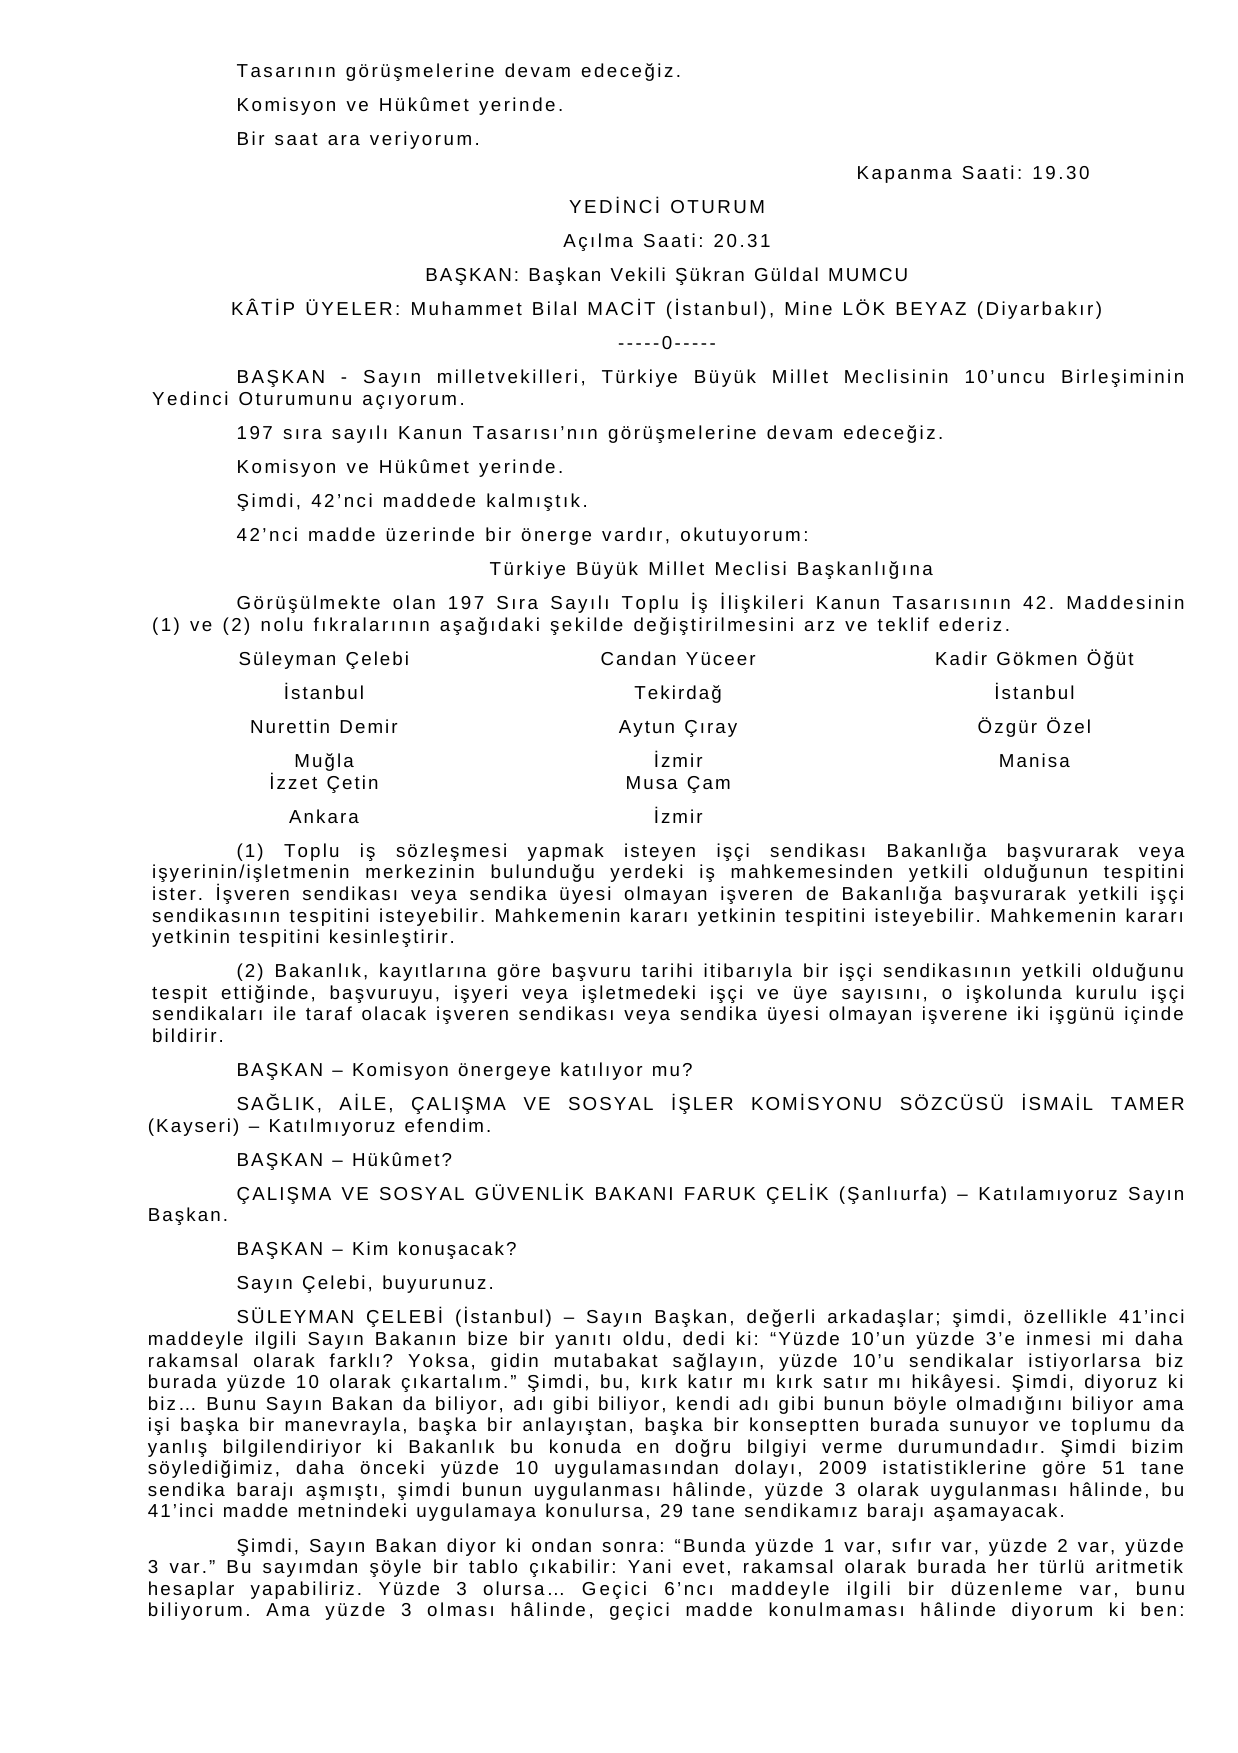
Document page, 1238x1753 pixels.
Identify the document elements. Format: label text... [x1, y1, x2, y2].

text (1) Toplu iş sözleşmesi yapmak isteyen işçi sendikası Bakanlığa başvurarak veya işyerinin/işletmenin merkezinin bulunduğu yerdeki iş mahkemesinden yetkili olduğunun tespitini ister. İşveren sendikası veya sendika üyesi olmayan işveren de Bakanlığa başvurarak yetkili işçi sendikasının tespitini isteyebilir. Mahkemenin kararı yetkinin tespitini isteyebilir. Mahkemenin kararı yetkinin tespitini kesinleştirir. [152, 840, 1186, 947]
text BAŞKAN – Hükûmet? [148, 1148, 1186, 1170]
text YEDİNCİ OTURUM [148, 196, 1186, 217]
text Tasarının görüşmelerine devam edeceğiz. [152, 60, 1186, 81]
text Komisyon ve Hükûmet yerinde. [152, 456, 1186, 477]
text Türkiye Büyük Millet Meclisi Başkanlığına [152, 558, 1186, 580]
text KÂTİP ÜYELER: Muhammet Bilal MACİT (İstanbul), Mine LÖK BEYAZ (Diyarbakır) [148, 298, 1186, 320]
text BAŞKAN – Kim konuşacak? [148, 1238, 1186, 1260]
text 197 sıra sayılı Kanun Tasarısı’nın görüşmelerine devam edeceğiz. [152, 422, 1186, 443]
text İstanbul Tekirdağ İstanbul [152, 682, 1186, 703]
text SAĞLIK, AİLE, ÇALIŞMA VE SOSYAL İŞLER KOMİSYONU SÖZCÜSÜ İSMAİL TAMER (Kayseri) – Katılmıyoruz efendim. [148, 1093, 1186, 1136]
text Açılma Saati: 20.31 [148, 230, 1186, 252]
text SÜLEYMAN ÇELEBİ (İstanbul) – Sayın Başkan, değerli arkadaşlar; şimdi, özellikle 41’inci maddeyle ilgili Sayın Bakanın bize bir yanıtı oldu, dedi ki: “Yüzde 10’un yüzde 3’e inmesi mi daha rakamsal olarak farklı? Yoksa, gidin mutabakat sağlayın, yüzde 10’u sendikalar istiyorlarsa biz burada yüzde 10 olarak çıkartalım.” Şimdi, bu, kırk katır mı kırk satır mı hikâyesi. Şimdi, diyoruz ki biz… Bunu Sayın Bakan da biliyor, adı gibi biliyor, kendi adı gibi bunun böyle olmadığını biliyor ama işi başka bir manevrayla, başka bir anlayıştan, başka bir konseptten burada sunuyor ve toplumu da yanlış bilgilendiriyor ki Bakanlık bu konuda en doğru bilgiyi verme durumundadır. Şimdi bizim söylediğimiz, daha önceki yüzde 10 uygulamasından dolayı, 2009 istatistiklerine göre 51 tane sendika barajı aşmıştı, şimdi bunun uygulanması hâlinde, yüzde 3 olarak uygulanması hâlinde, bu 41’inci madde metnindeki uygulamaya konulursa, 29 tane sendikamız barajı aşamayacak. [148, 1306, 1186, 1522]
text Şimdi, 42’nci maddede kalmıştık. [152, 490, 1186, 512]
text BAŞKAN – Komisyon önergeye katılıyor mu? [152, 1059, 1186, 1080]
text Muğla İzmir Manisa İzzet Çetin Musa Çam [152, 750, 1186, 793]
text BAŞKAN: Başkan Vekili Şükran Güldal MUMCU [148, 264, 1186, 286]
text (2) Bakanlık, kayıtlarına göre başvuru tarihi itibarıyla bir işçi sendikasının yetkili olduğunu tespit ettiğinde, başvuruyu, işyeri veya işletmedeki işçi ve üye sayısını, o işkolunda kurulu işçi sendikaları ile taraf olacak işveren sendikası veya sendika üyesi olmayan işverene iki işgünü içinde bildirir. [152, 960, 1186, 1046]
text Bir saat ara veriyorum. [152, 128, 1186, 149]
text Kapanma Saati: 19.30 [152, 162, 1186, 183]
text Süleyman Çelebi Candan Yüceer Kadir Gökmen Öğüt [152, 648, 1186, 669]
text ÇALIŞMA VE SOSYAL GÜVENLİK BAKANI FARUK ÇELİK (Şanlıurfa) – Katılamıyoruz Sayın Başkan. [148, 1182, 1186, 1226]
text Görüşülmekte olan 197 Sıra Sayılı Toplu İş İlişkileri Kanun Tasarısının 42. Maddesinin (1) ve (2) nolu fıkralarının aşağıdaki şekilde değiştirilmesini arz ve teklif ederiz. [152, 592, 1186, 635]
text Sayın Çelebi, buyurunuz. [148, 1272, 1186, 1294]
text 42’nci madde üzerinde bir önerge vardır, okutuyorum: [152, 524, 1186, 546]
text BAŞKAN - Sayın milletvekilleri, Türkiye Büyük Millet Meclisinin 10’uncu Birleşiminin Yedinci Oturumunu açıyorum. [152, 366, 1186, 409]
text -----0----- [148, 332, 1186, 354]
text Komisyon ve Hükûmet yerinde. [152, 94, 1186, 115]
text Ankara İzmir [152, 806, 1186, 827]
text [148, 1534, 1186, 1621]
text Nurettin Demir Aytun Çıray Özgür Özel [152, 716, 1186, 737]
